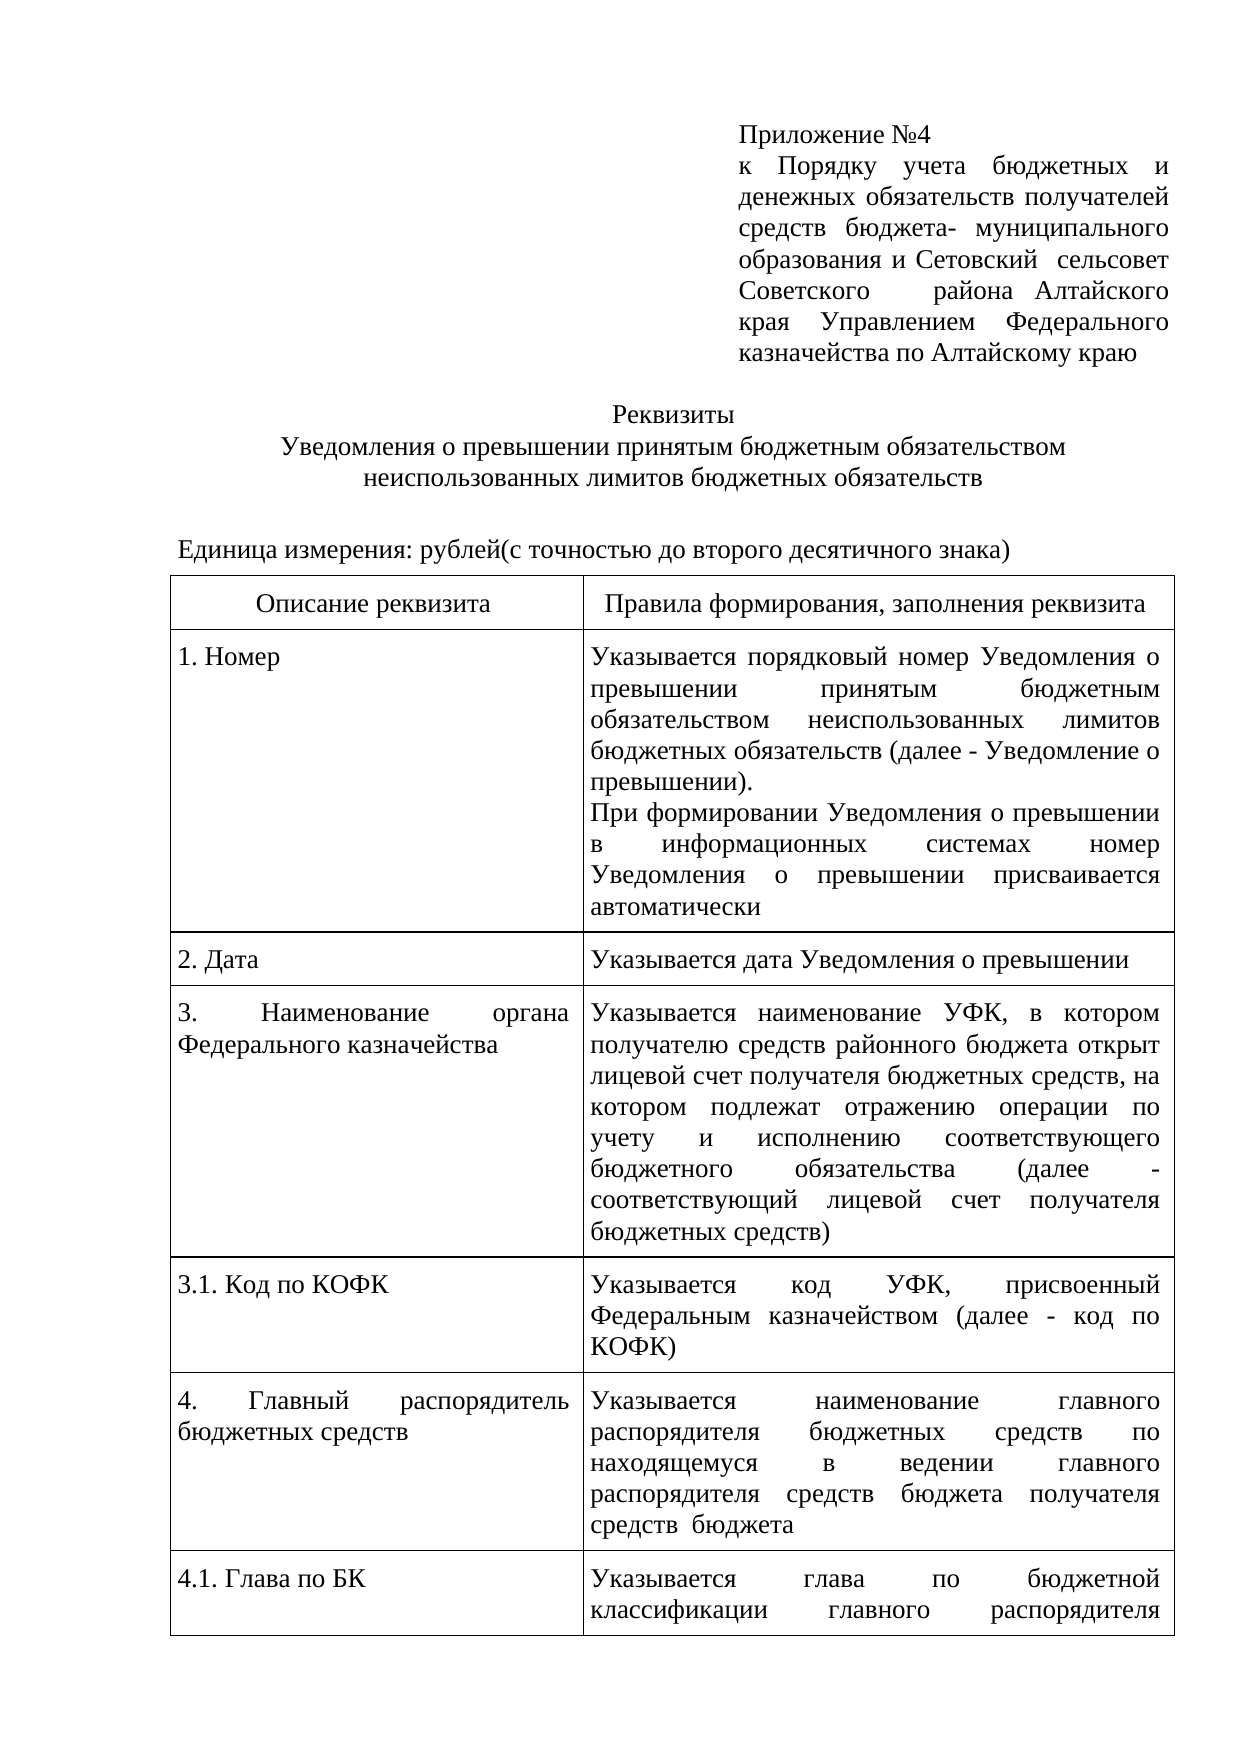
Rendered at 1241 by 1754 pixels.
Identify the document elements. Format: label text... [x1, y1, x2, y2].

table_cell Указывается наименование УФК, в котором получателю средств районного бюджета открыт лицевой счет получателя бюджетных средств, на котором подлежат отражению операции по учету и исполнению соответствующего бюджетного обязательства (далее - соответствующий лицевой счет получателя бюджетных средств) [584, 986, 1174, 1256]
table_cell 2. Дата [171, 933, 583, 985]
table_cell 3. Наименование органа Федерального казначейства [171, 986, 583, 1256]
table_cell 4. Главный распорядитель бюджетных средств [171, 1373, 583, 1550]
table_cell 3.1. Код по КОФК [171, 1258, 583, 1372]
table_cell Указывается код УФК, присвоенный Федеральным казначейством (далее - код по КОФК) [584, 1258, 1174, 1372]
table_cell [584, 1551, 1174, 1635]
text Реквизиты [177, 398, 1169, 429]
table_cell 1. Номер [171, 630, 583, 931]
text к Порядку учета бюджетных и денежных обязательств получателей средств бюджета- муниципального образования и Сетовский сельсовет Советского района Алтайского края Управлением Федерального казначейства по Алтайскому краю [738, 149, 1169, 367]
text Приложение №4 [738, 118, 1169, 149]
table_cell Указывается дата Уведомления о превышении [584, 933, 1174, 985]
table_cell Указывается порядковый номер Уведомления о превышении принятым бюджетным обязательством неиспользованных лимитов бюджетных обязательств (далее - Уведомление о превышении). При формировании Уведомления о превышении в информационных системах номер Уведомления о превышении присваивается автоматически [584, 630, 1174, 931]
text Уведомления о превышении принятым бюджетным обязательством [177, 429, 1169, 461]
table_cell Указывается наименование главного распорядителя бюджетных средств по находящемуся в ведении главного распорядителя средств бюджета получателя средств бюджета [584, 1373, 1174, 1550]
table_cell Описание реквизита [171, 576, 583, 629]
table_header Единица измерения: рублей(с точностью до второго десятичного знака) [171, 523, 1175, 575]
table_cell 4.1. Глава по БК [171, 1551, 583, 1635]
text неиспользованных лимитов бюджетных обязательств [177, 461, 1169, 492]
table_cell Правила формирования, заполнения реквизита [584, 576, 1174, 629]
